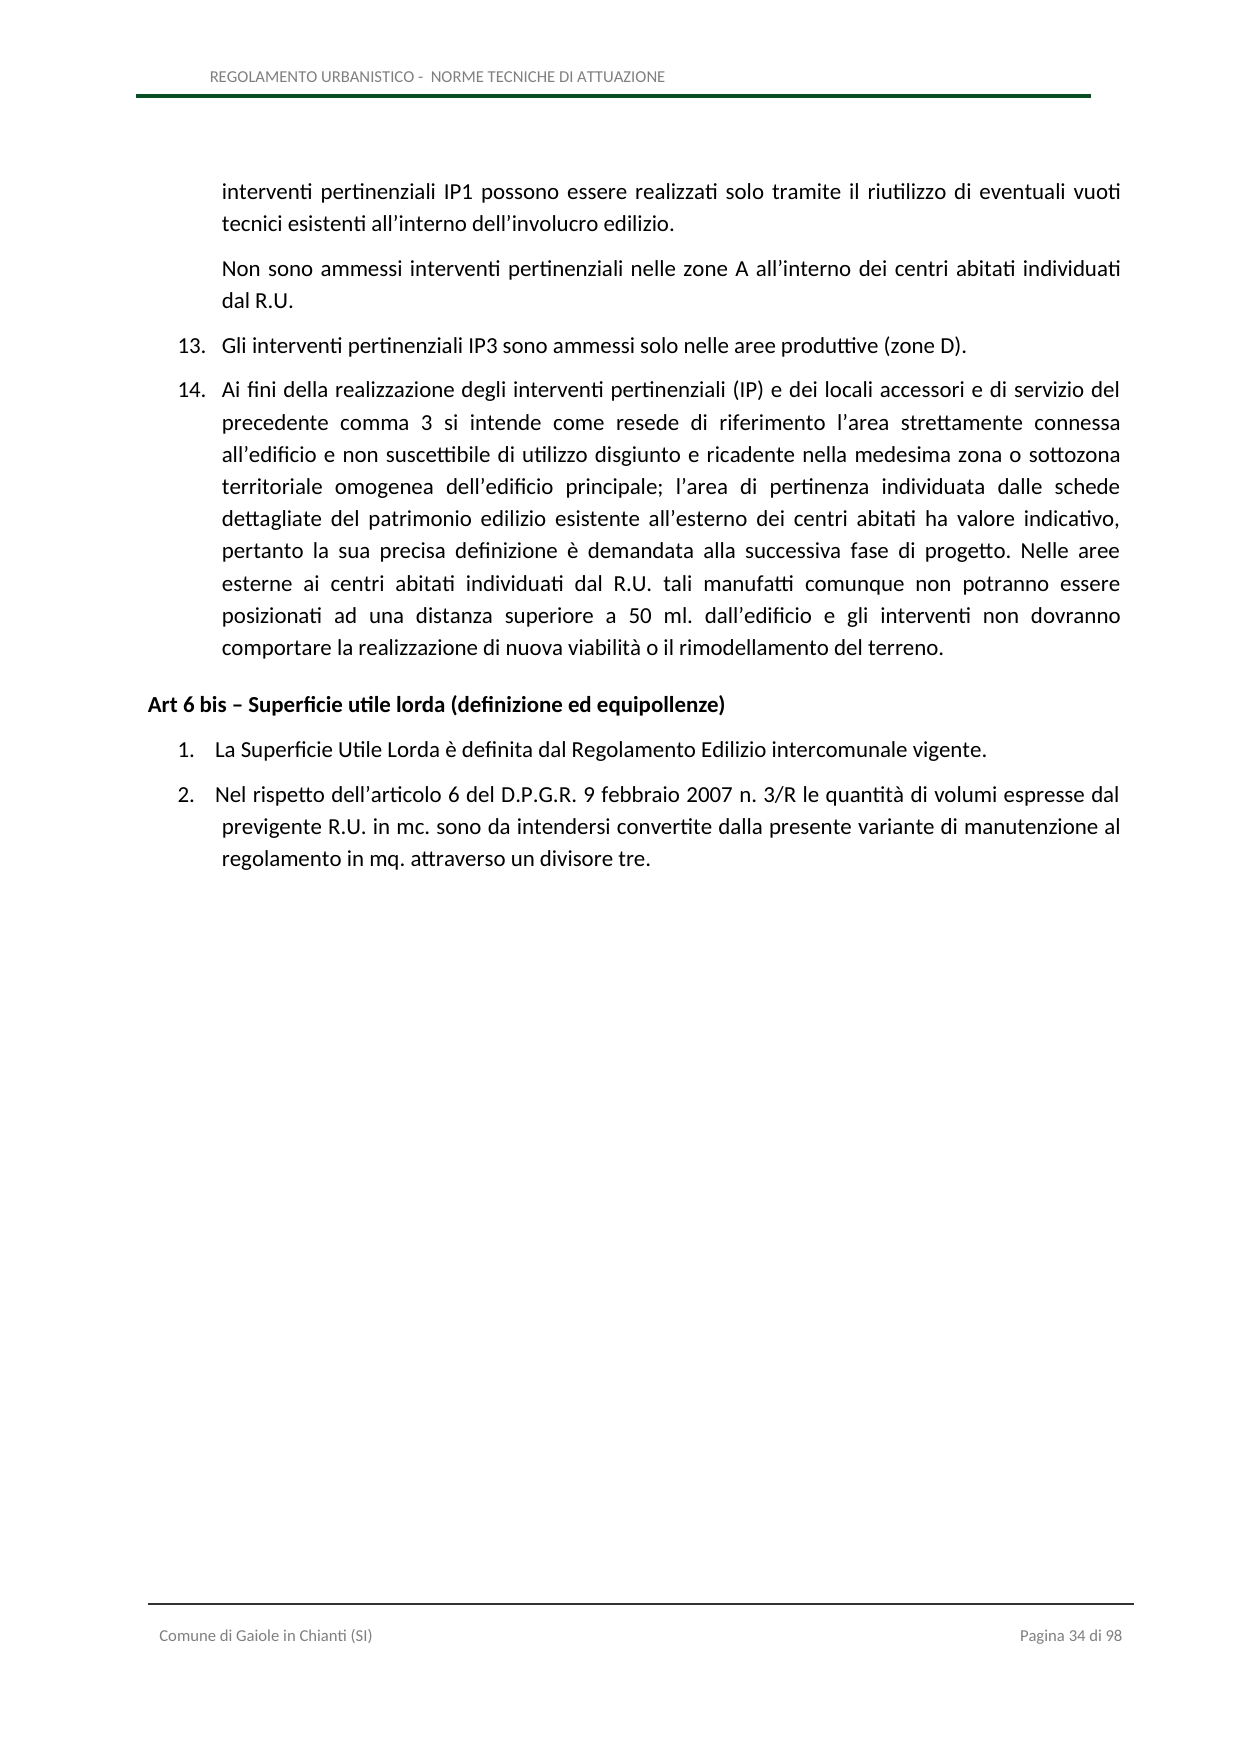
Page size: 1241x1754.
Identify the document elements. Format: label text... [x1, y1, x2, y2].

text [222, 177, 1122, 237]
list La Superficie Utile Lorda è definita dal Regolamento Edilizio intercomunale vigente. [177, 735, 1122, 763]
list Nel rispetto dell’articolo 6 del D.P.G.R. 9 febbraio 2007 n. 3/R le quantità di volumi espresse dal previgente R.U. in mc. sono da intendersi convertite dalla presente variante di manutenzione al regolamento in mq. attraverso un divisore tre. [177, 780, 1122, 872]
list Ai fini della realizzazione degli interventi pertinenziali (IP) e dei locali accessori e di servizio del precedente comma 3 si intende come resede di riferimento l’area strettamente connessa all’edificio e non suscettibile di utilizzo disgiunto e ricadente nella medesima zona o sottozona territoriale omogenea dell’edificio principale; l’area di pertinenza individuata dalle schede dettagliate del patrimonio edilizio esistente all’esterno dei centri abitati ha valore indicativo, pertanto la sua precisa definizione è demandata alla successiva fase di progetto. Nelle aree esterne ai centri abitati individuati dal R.U. tali manufatti comunque non potranno essere posizionati ad una distanza superiore a 50 ml. dall’edificio e gli interventi non dovranno comportare la realizzazione di nuova viabilità o il rimodellamento del terreno. [177, 376, 1122, 661]
text Art 6 bis – Superficie utile lorda (definizione ed equipollenze) [148, 690, 1122, 718]
list Gli interventi pertinenziali IP3 sono ammessi solo nelle aree produttive (zone D). [177, 331, 1122, 359]
text Non sono ammessi interventi pertinenziali nelle zone A all’interno dei centri abitati individuati dal R.U. [222, 254, 1122, 314]
